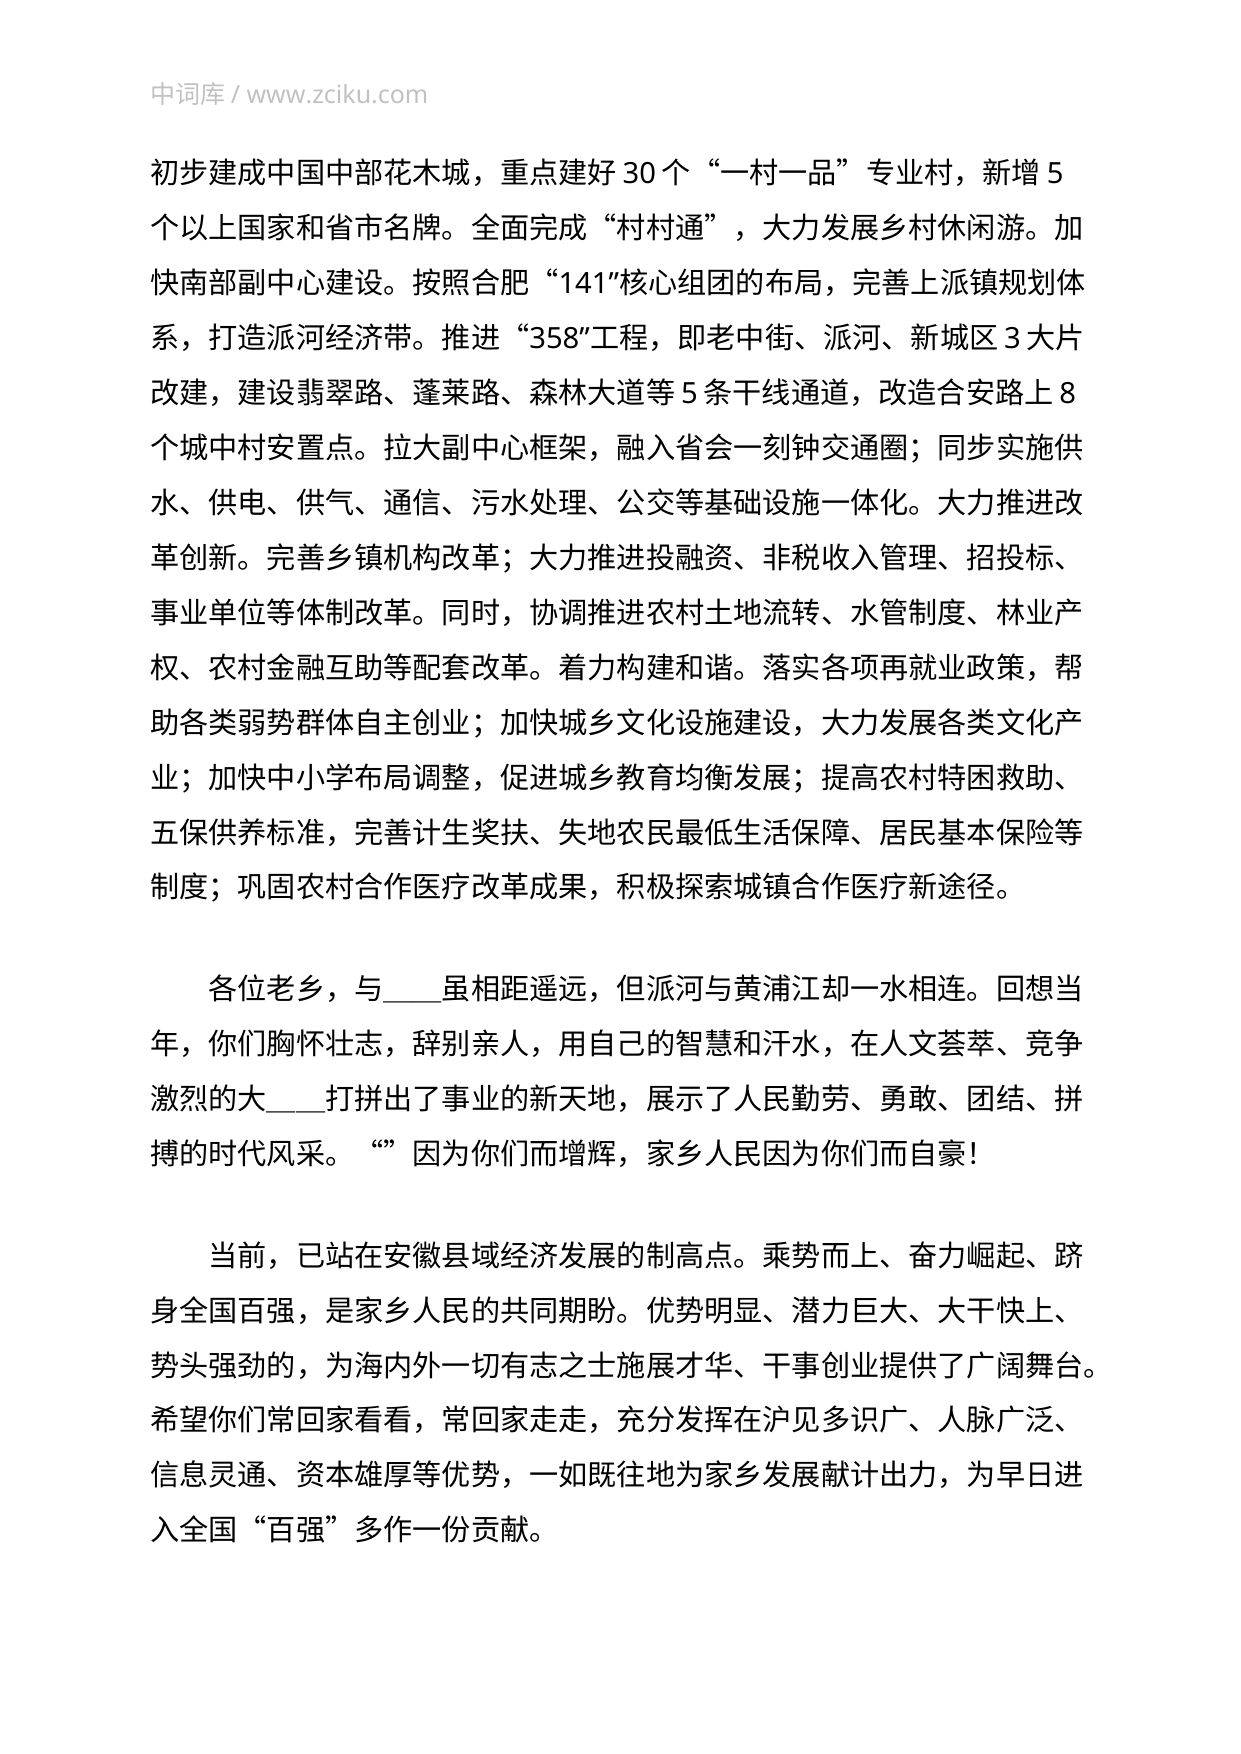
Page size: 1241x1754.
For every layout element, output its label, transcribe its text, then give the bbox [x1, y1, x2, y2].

text 各位老乡，与＿＿虽相距遥远，但派河与黄浦江却一水相连。回想当年，你们胸怀壮志，辞别亲人，用自己的智慧和汗水，在人文荟萃、竞争激烈的大＿＿打拼出了事业的新天地，展示了人民勤劳、勇敢、团结、拼搏的时代风采。“”因为你们而增辉，家乡人民因为你们而自豪！ [150, 966, 1090, 1173]
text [150, 150, 1090, 906]
text 当前，已站在安徽县域经济发展的制高点。乘势而上、奋力崛起、跻身全国百强，是家乡人民的共同期盼。优势明显、潜力巨大、大干快上、势头强劲的，为海内外一切有志之士施展才华、干事创业提供了广阔舞台。希望你们常回家看看，常回家走走，充分发挥在沪见多识广、人脉广泛、信息灵通、资本雄厚等优势，一如既往地为家乡发展献计出力，为早日进入全国“百强”多作一份贡献。 [150, 1232, 1090, 1549]
